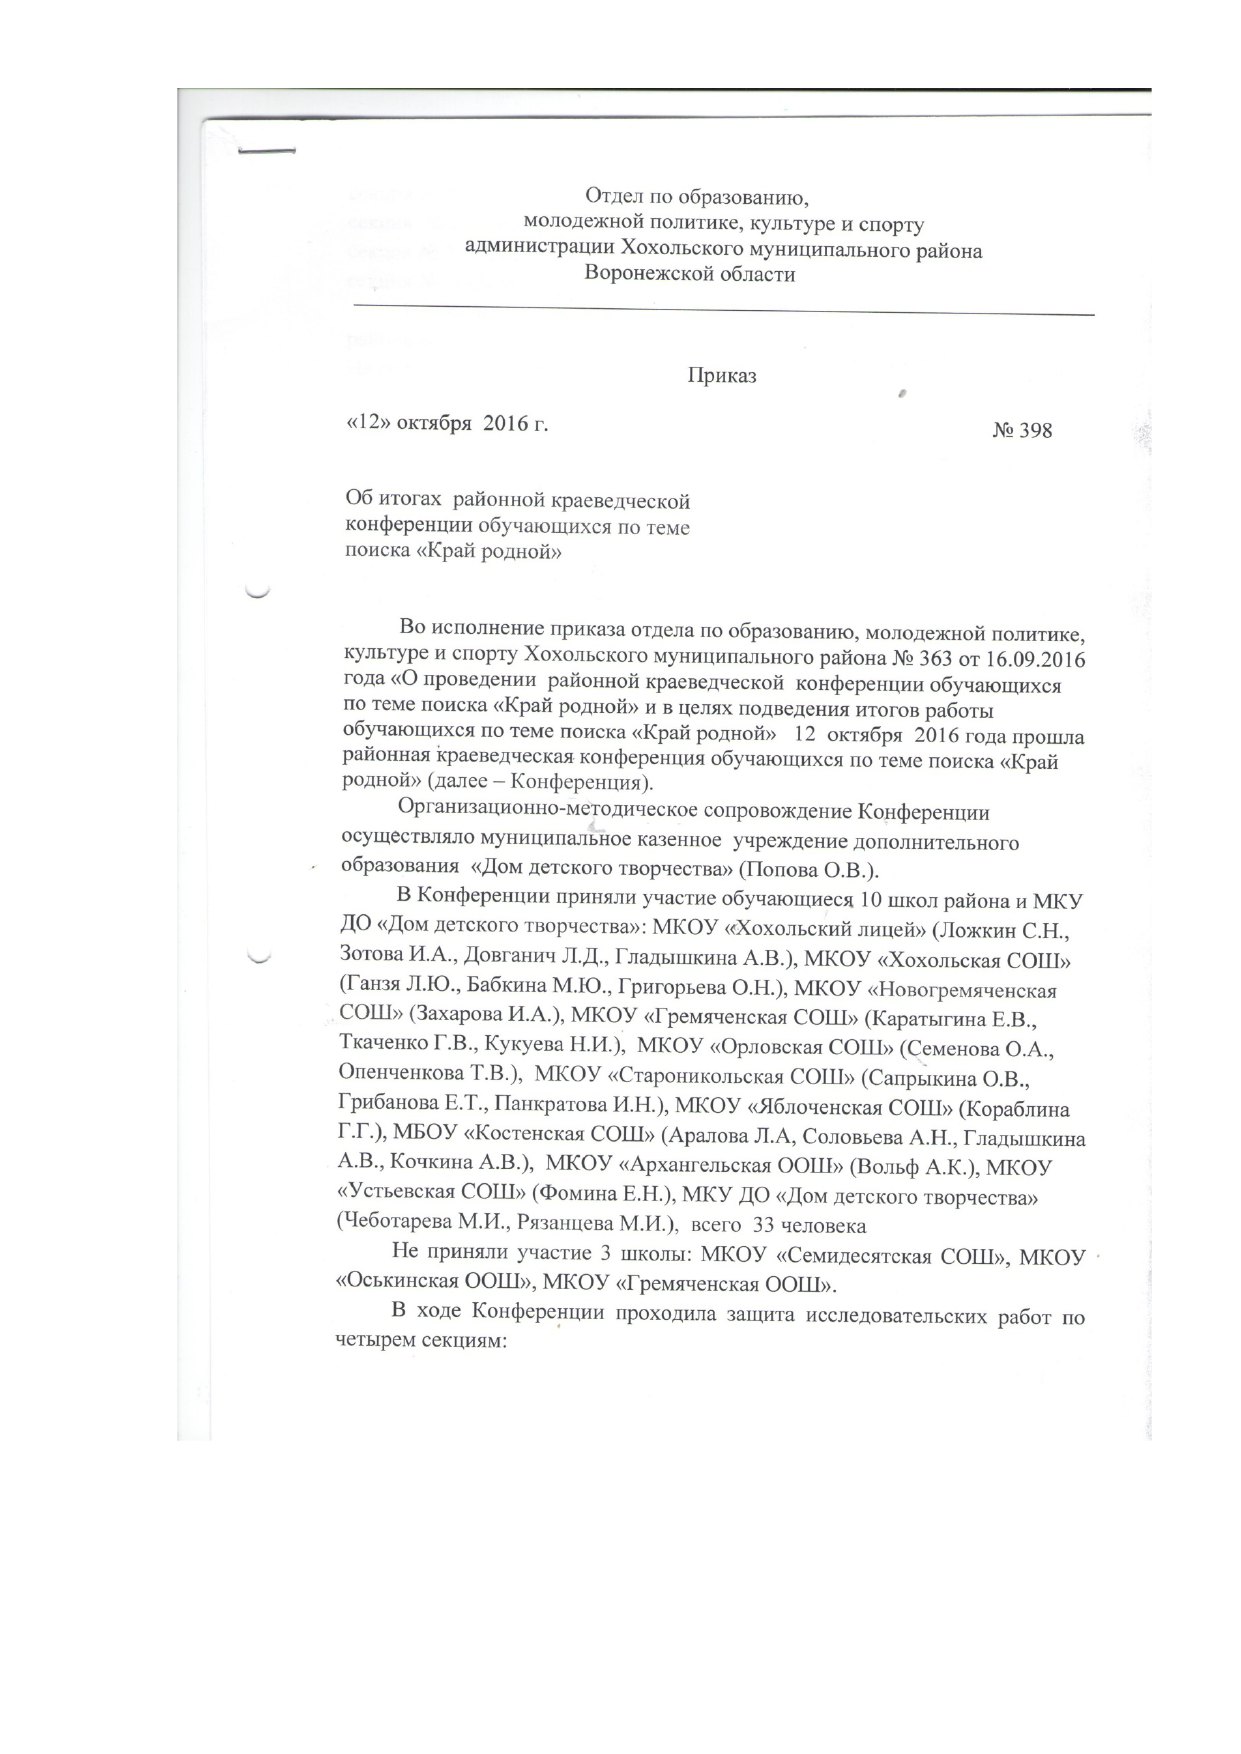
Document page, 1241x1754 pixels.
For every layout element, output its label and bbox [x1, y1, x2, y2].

picture [177, 88, 1152, 1441]
